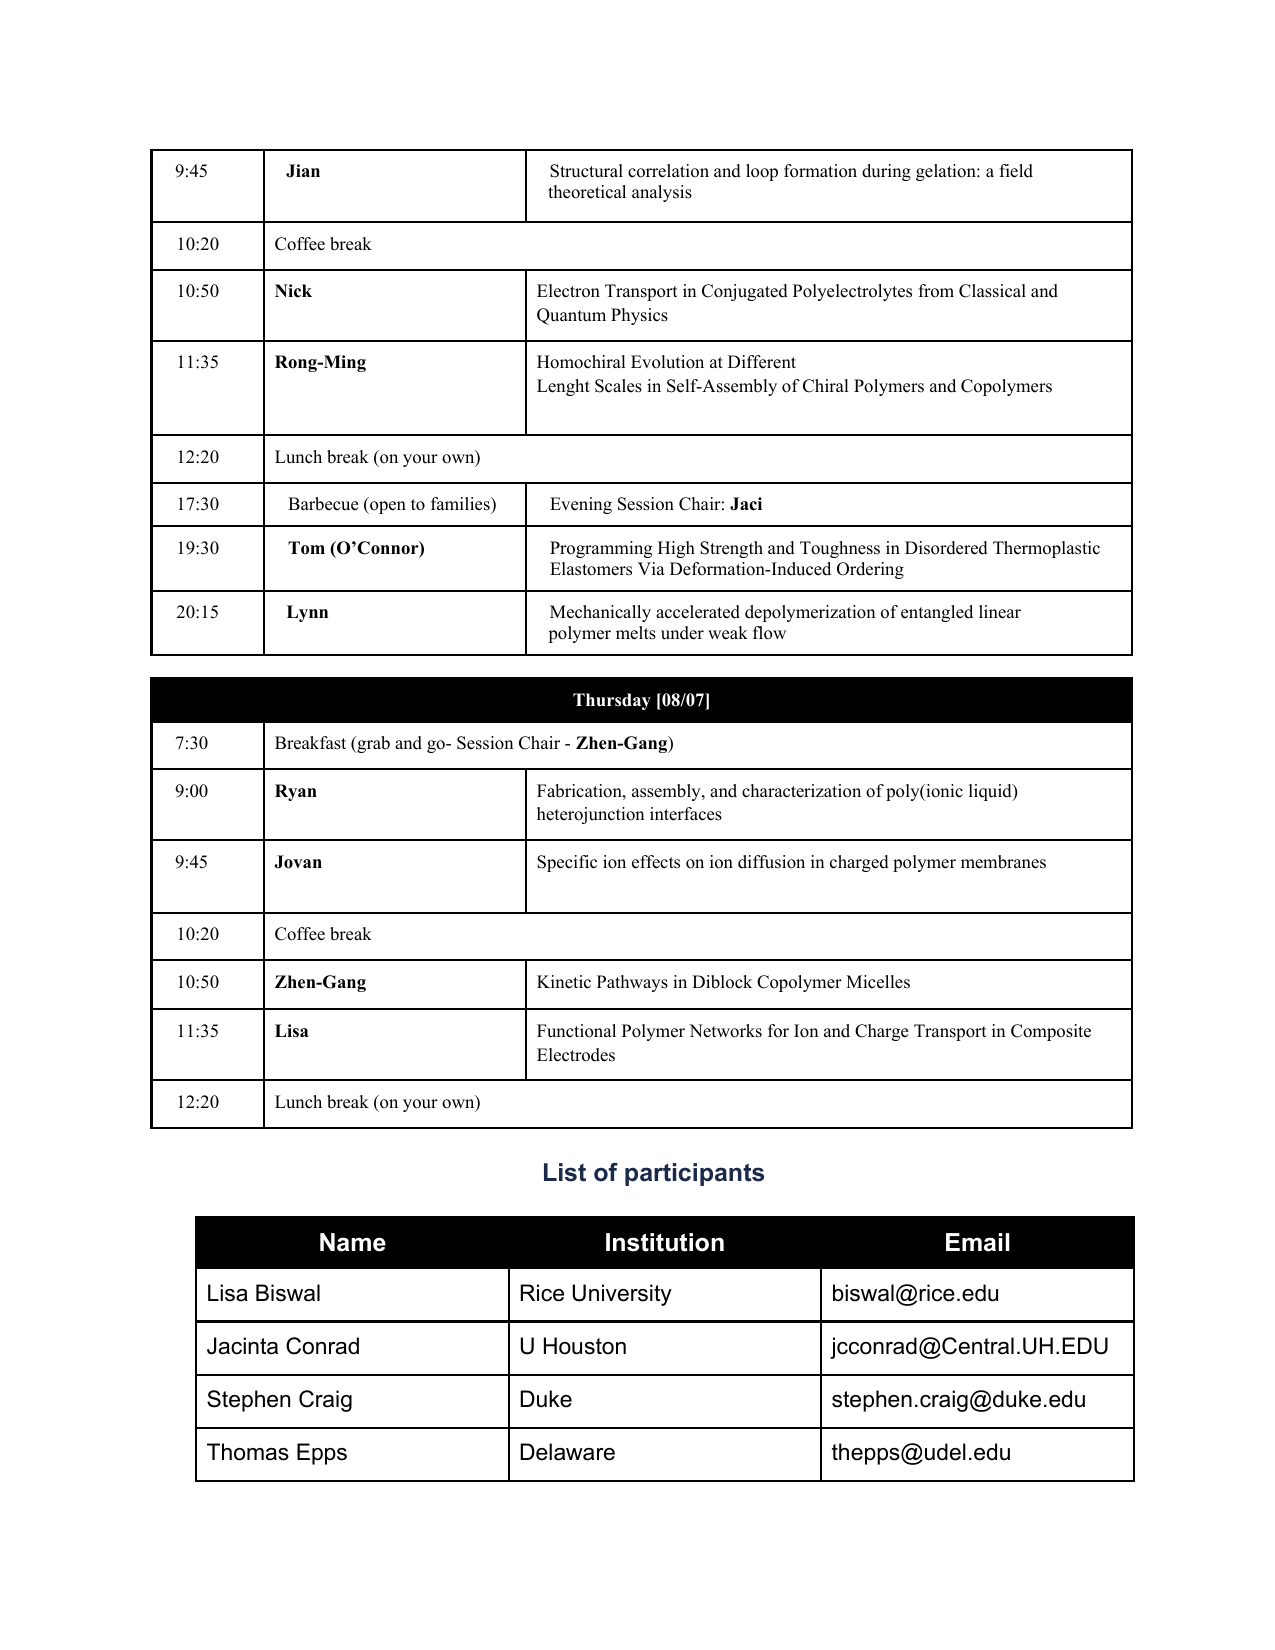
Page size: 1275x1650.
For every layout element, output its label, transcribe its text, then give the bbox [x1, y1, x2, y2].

table_cell Lunch break (on your own) [265, 436, 1131, 482]
table_cell biswal@rice.edu [822, 1269, 1133, 1320]
table_cell 10:20 [153, 914, 263, 959]
table_cell Breakfast (grab and go- Session Chair - Zhen-Gang) [265, 723, 1131, 768]
table_cell Barbecue (open to families) [265, 484, 525, 525]
table_cell Lunch break (on your own) [265, 1081, 1131, 1127]
text List of participants [152, 1158, 1155, 1187]
table_header Email [822, 1218, 1133, 1267]
table_header Institution [510, 1218, 820, 1267]
table_cell Rong-Ming [265, 342, 525, 434]
table_cell 19:30 [153, 527, 263, 589]
table_cell 9:45 [153, 151, 263, 221]
table_cell 12:20 [153, 436, 263, 482]
table_cell Kinetic Pathways in Diblock Copolymer Micelles [527, 961, 1131, 1008]
table_cell 7:30 [153, 723, 263, 768]
table_cell Electron Transport in Conjugated Polyelectrolytes from Classical and Quantum Physics [527, 271, 1131, 340]
table_cell Lisa Biswal [197, 1269, 508, 1320]
table_cell 20:15 [153, 592, 263, 654]
table_cell Specific ion effects on ion diffusion in charged polymer membranes [527, 841, 1131, 912]
table_cell Structural correlation and loop formation during gelation: a field theoretical analysis [527, 151, 1131, 221]
table_cell U Houston [510, 1323, 820, 1373]
table_header Name [197, 1218, 508, 1267]
table_cell Stephen Craig [197, 1376, 508, 1427]
table_cell Rice University [510, 1269, 820, 1320]
table_cell Homochiral Evolution at Different Lenght Scales in Self-Assembly of Chiral Polymers and Copolymers [527, 342, 1131, 434]
table_cell thepps@udel.edu [822, 1429, 1133, 1480]
table_cell 10:20 [153, 223, 263, 268]
table_cell jcconrad@Central.UH.EDU [822, 1323, 1133, 1373]
table_cell Thomas Epps [197, 1429, 508, 1480]
table_cell Functional Polymer Networks for Ion and Charge Transport in Composite Electrodes [527, 1010, 1131, 1079]
table_cell Lynn [265, 592, 525, 654]
table_cell 11:35 [153, 1010, 263, 1079]
table_header Thursday [08/07] [153, 679, 1131, 720]
table_cell Programming High Strength and Toughness in Disordered Thermoplastic Elastomers Via Deformation-Induced Ordering [527, 527, 1131, 589]
table_cell Mechanically accelerated depolymerization of entangled linear polymer melts under weak flow [527, 592, 1131, 654]
table_cell Coffee break [265, 223, 1131, 268]
table_cell Coffee break [265, 914, 1131, 959]
table_cell Duke [510, 1376, 820, 1427]
table_cell Tom (O’Connor) [265, 527, 525, 589]
table_cell Lisa [265, 1010, 525, 1079]
table_cell 12:20 [153, 1081, 263, 1127]
table_cell Jacinta Conrad [197, 1323, 508, 1373]
table_cell 10:50 [153, 271, 263, 340]
table_cell 9:45 [153, 841, 263, 912]
table_cell 11:35 [153, 342, 263, 434]
table_cell Jian [265, 151, 525, 221]
table_cell 10:50 [153, 961, 263, 1008]
table_cell stephen.craig@duke.edu [822, 1376, 1133, 1427]
table_cell Ryan [265, 770, 525, 839]
table_cell Evening Session Chair: Jaci [527, 484, 1131, 525]
table_cell Zhen-Gang [265, 961, 525, 1008]
table_cell 9:00 [153, 770, 263, 839]
table_cell Fabrication, assembly, and characterization of poly(ionic liquid) heterojunction interfaces [527, 770, 1131, 839]
table_cell Nick [265, 271, 525, 340]
table_cell Jovan [265, 841, 525, 912]
table_cell 17:30 [153, 484, 263, 525]
table_cell Delaware [510, 1429, 820, 1480]
